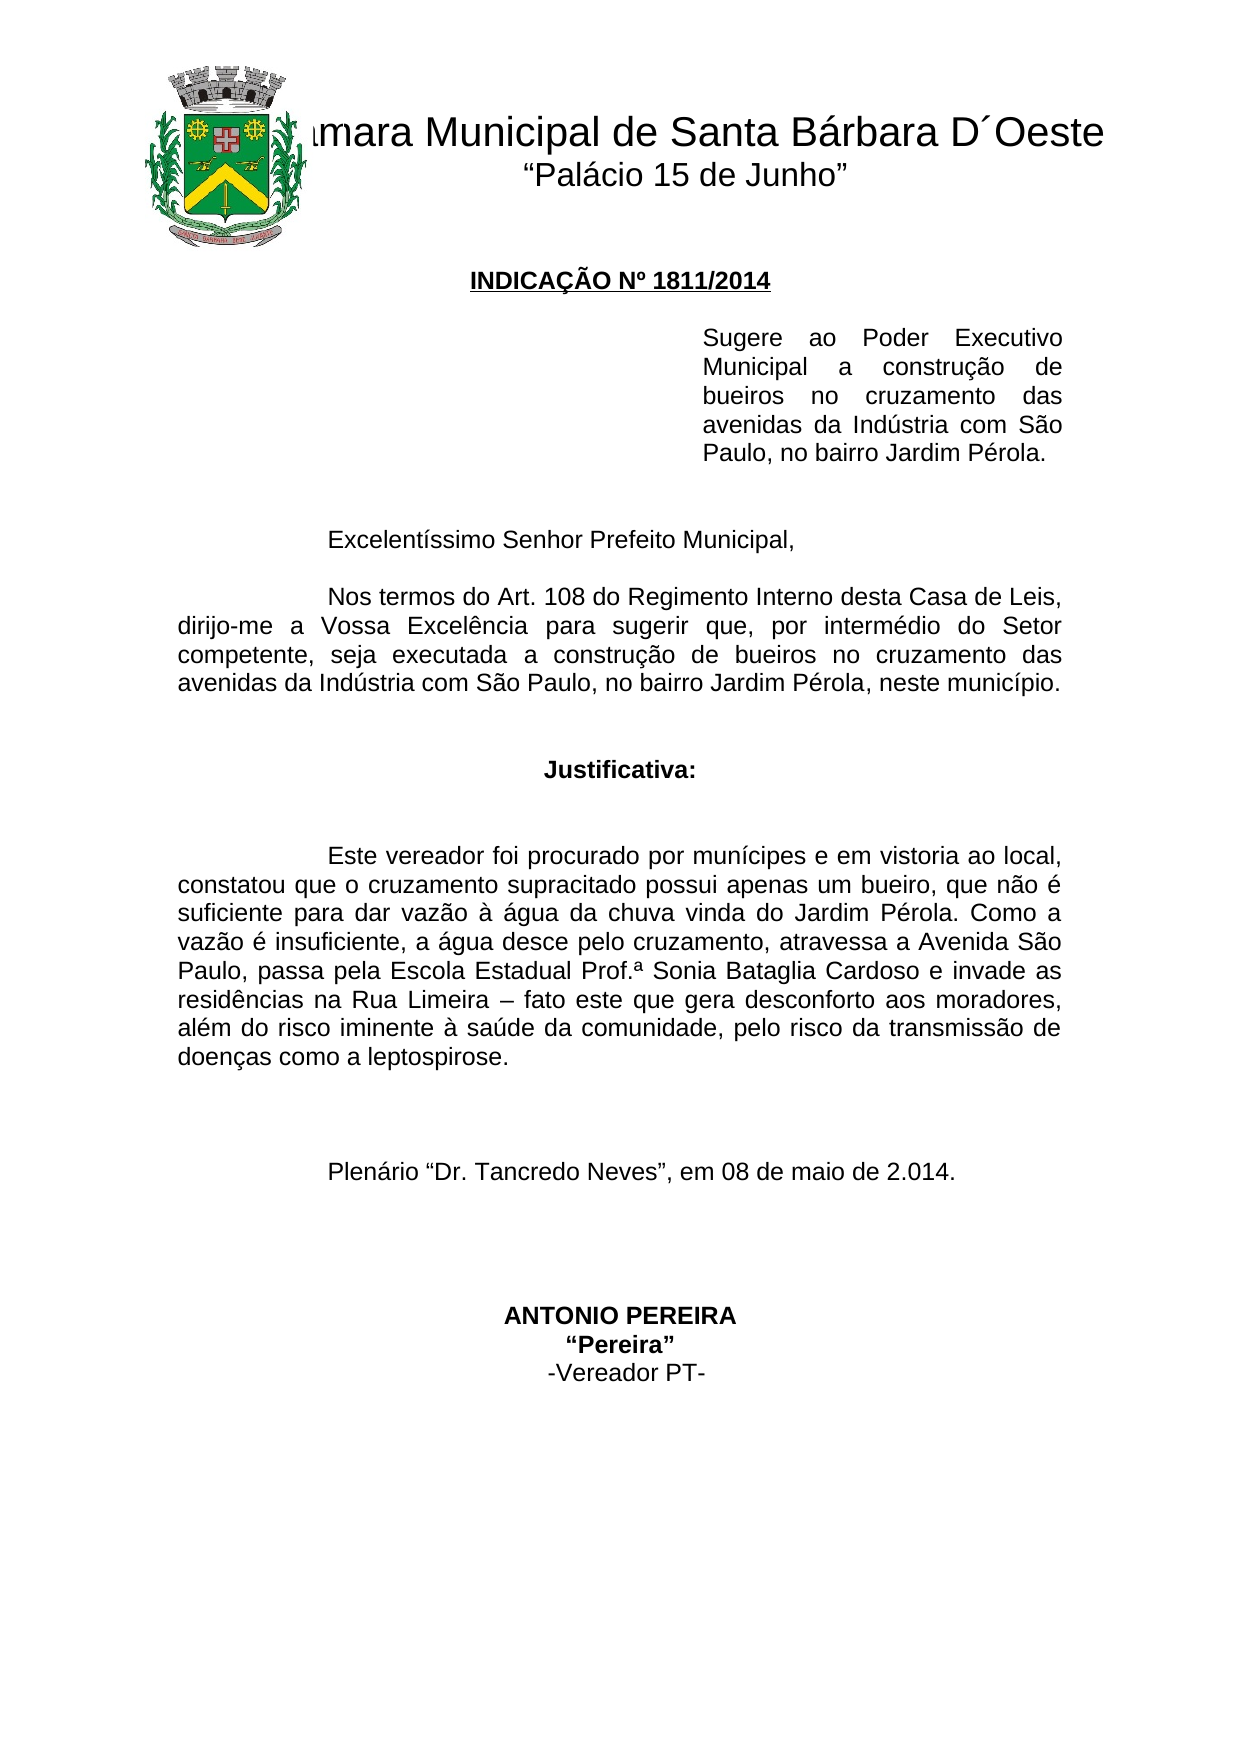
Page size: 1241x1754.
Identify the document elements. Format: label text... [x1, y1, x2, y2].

text Plenário “Dr. Tancredo Neves”, em 08 de maio de 2.014. [177, 1157, 1063, 1186]
text Sugere ao Poder Executivo Municipal a construção de bueiros no cruzamento das avenidas da Indústria com São Paulo, no bairro Jardim Pérola. [702, 323, 1063, 467]
text Excelentíssimo Senhor Prefeito Municipal, [177, 525, 1063, 553]
text -Vereador PT- [177, 1358, 1063, 1387]
picture [144, 66, 314, 254]
text “Pereira” [177, 1330, 1063, 1358]
text Nos termos do Art. 108 do Regimento Interno desta Casa de Leis, dirijo-me a Vossa Excelência para sugerir que, por intermédio do Setor competente, seja executada a construção de bueiros no cruzamento das avenidas da Indústria com São Paulo, no bairro Jardim Pérola, neste município. [177, 582, 1063, 697]
text Justificativa: [177, 755, 1063, 783]
title INDICAÇÃO Nº 1811/2014 [177, 266, 1063, 294]
text ANTONIO PEREIRA [177, 1301, 1063, 1330]
text Este vereador foi procurado por munícipes e em vistoria ao local, constatou que o cruzamento supracitado possui apenas um bueiro, que não é suficiente para dar vazão à água da chuva vinda do Jardim Pérola. Como a vazão é insuficiente, a água desce pelo cruzamento, atravessa a Avenida São Paulo, passa pela Escola Estadual Prof.ª Sonia Bataglia Cardoso e invade as residências na Rua Limeira – fato este que gera desconforto aos moradores, além do risco iminente à saúde da comunidade, pelo risco da transmissão de doenças como a leptospirose. [177, 841, 1063, 1071]
